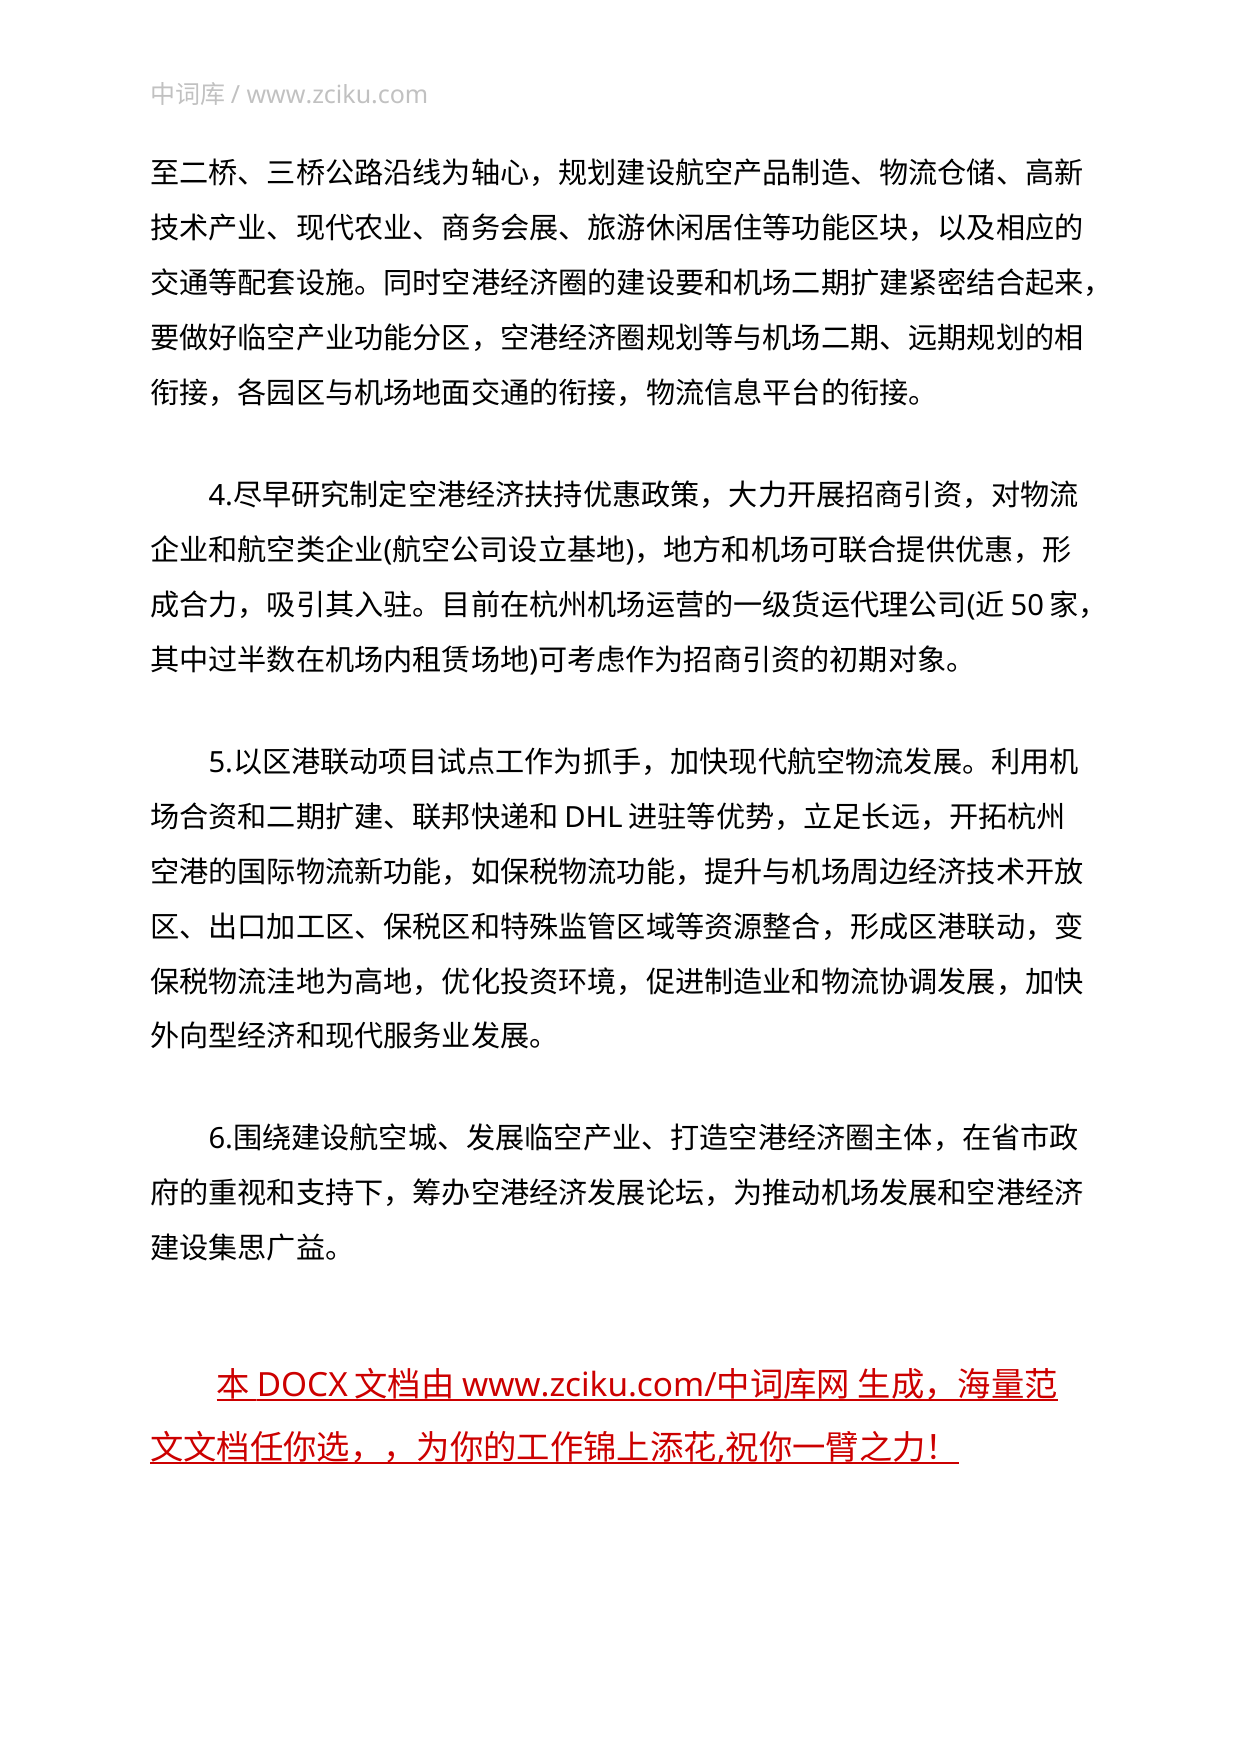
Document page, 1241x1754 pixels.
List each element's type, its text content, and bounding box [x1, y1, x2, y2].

text 本DOCX文档由 www.zciku.com/中词库网 生成，海量范文文档任你选，，为你的工作锦上添花,祝你一臂之力！ [150, 1358, 1090, 1469]
text 6.围绕建设航空城、发展临空产业、打造空港经济圈主体，在省市政府的重视和支持下，筹办空港经济发展论坛，为推动机场发展和空港经济建设集思广益。 [150, 1115, 1090, 1267]
text 5.以区港联动项目试点工作为抓手，加快现代航空物流发展。利用机场合资和二期扩建、联邦快递和DHL进驻等优势，立足长远，开拓杭州空港的国际物流新功能，如保税物流功能，提升与机场周边经济技术开放区、出口加工区、保税区和特殊监管区域等资源整合，形成区港联动，变保税物流洼地为高地，优化投资环境，促进制造业和物流协调发展，加快外向型经济和现代服务业发展。 [150, 738, 1090, 1055]
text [150, 150, 1090, 412]
text 4.尽早研究制定空港经济扶持优惠政策，大力开展招商引资，对物流企业和航空类企业(航空公司设立基地)，地方和机场可联合提供优惠，形成合力，吸引其入驻。目前在杭州机场运营的一级货运代理公司(近50家，其中过半数在机场内租赁场地)可考虑作为招商引资的初期对象。 [150, 471, 1090, 679]
